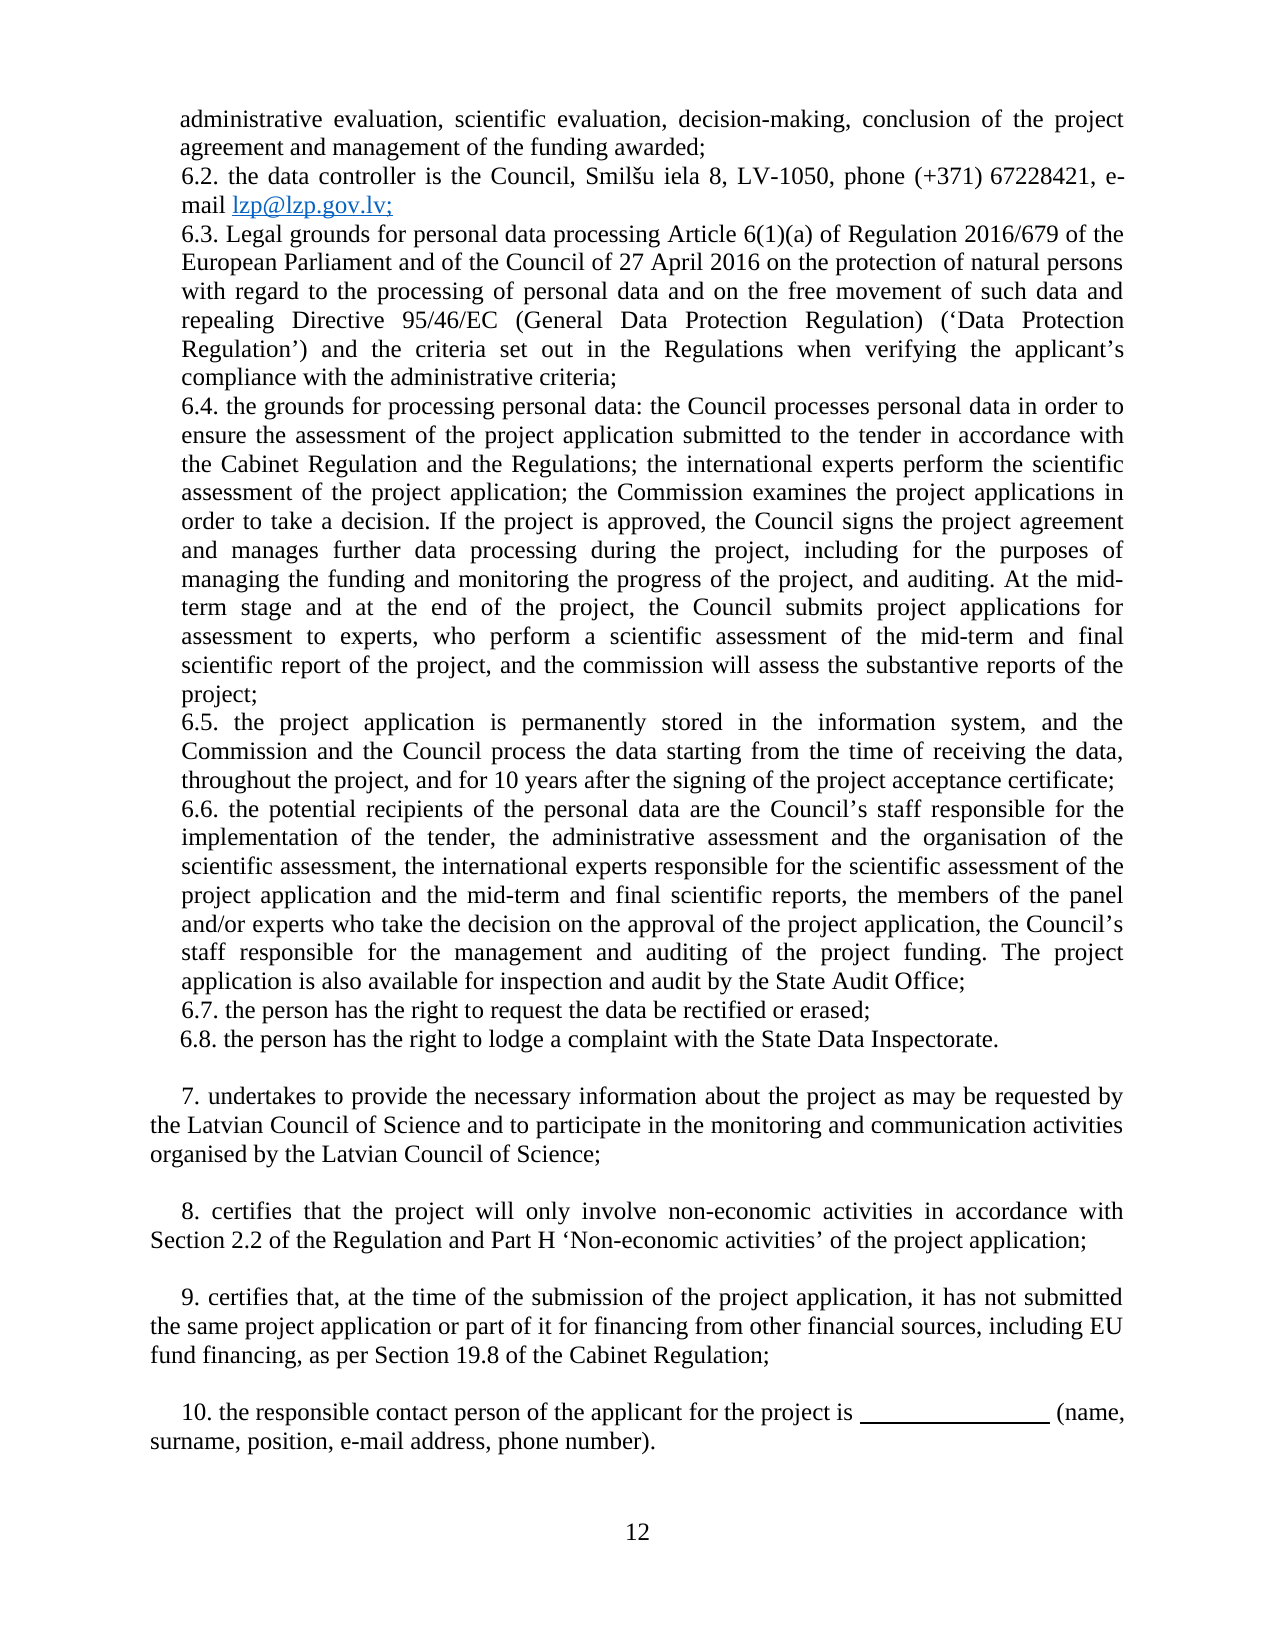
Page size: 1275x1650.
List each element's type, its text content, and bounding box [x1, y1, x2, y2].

text 8. certifies that the project will only involve non-economic activities in accordance with Section 2.2 of the Regulation and Part H ‘Non-economic activities’ of the project application; [150, 1196, 1125, 1254]
text 10. the responsible contact person of the applicant for the project is (name, surname, position, e-mail address, phone number). [150, 1397, 1125, 1455]
text 6.8. the person has the right to lodge a complaint with the State Data Inspectorate. [179, 1024, 1125, 1052]
text 9. certifies that, at the time of the submission of the project application, it has not submitted the same project application or part of it for financing from other financial sources, including EU fund financing, as per Section 19.8 of the Cabinet Regulation; [150, 1282, 1125, 1369]
text 6.5. the project application is permanently stored in the information system, and the Commission and the Council process the data starting from the time of receiving the data, throughout the project, and for 10 years after the signing of the project acceptance certificate; [181, 707, 1125, 794]
text 6.7. the person has the right to request the data be rectified or erased; [181, 995, 1125, 1024]
text 6.6. the potential recipients of the personal data are the Council’s staff responsible for the implementation of the tender, the administrative assessment and the organisation of the scientific assessment, the international experts responsible for the scientific assessment of the project application and the mid-term and final scientific reports, the members of the panel and/or experts who take the decision on the approval of the project application, the Council’s staff responsible for the management and auditing of the project funding. The project application is also available for inspection and audit by the State Audit Office; [181, 794, 1125, 995]
text 6.2. the data controller is the Council, Smilšu iela 8, LV-1050, phone (+371) 67228421, e-mail lzp@lzp.gov.lv; [181, 161, 1125, 219]
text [179, 104, 1125, 161]
text 7. undertakes to provide the necessary information about the project as may be requested by the Latvian Council of Science and to participate in the monitoring and communication activities organised by the Latvian Council of Science; [150, 1081, 1125, 1167]
text 6.4. the grounds for processing personal data: the Council processes personal data in order to ensure the assessment of the project application submitted to the tender in accordance with the Cabinet Regulation and the Regulations; the international experts perform the scientific assessment of the project application; the Commission examines the project applications in order to take a decision. If the project is approved, the Council signs the project agreement and manages further data processing during the project, including for the purposes of managing the funding and monitoring the progress of the project, and auditing. At the mid-term stage and at the end of the project, the Council submits project applications for assessment to experts, who perform a scientific assessment of the mid-term and final scientific report of the project, and the commission will assess the substantive reports of the project; [181, 391, 1125, 707]
text 6.3. Legal grounds for personal data processing Article 6(1)(a) of Regulation 2016/679 of the European Parliament and of the Council of 27 April 2016 on the protection of natural persons with regard to the processing of personal data and on the free movement of such data and repealing Directive 95/46/EC (General Data Protection Regulation) (‘Data Protection Regulation’) and the criteria set out in the Regulations when verifying the applicant’s compliance with the administrative criteria; [181, 219, 1125, 391]
